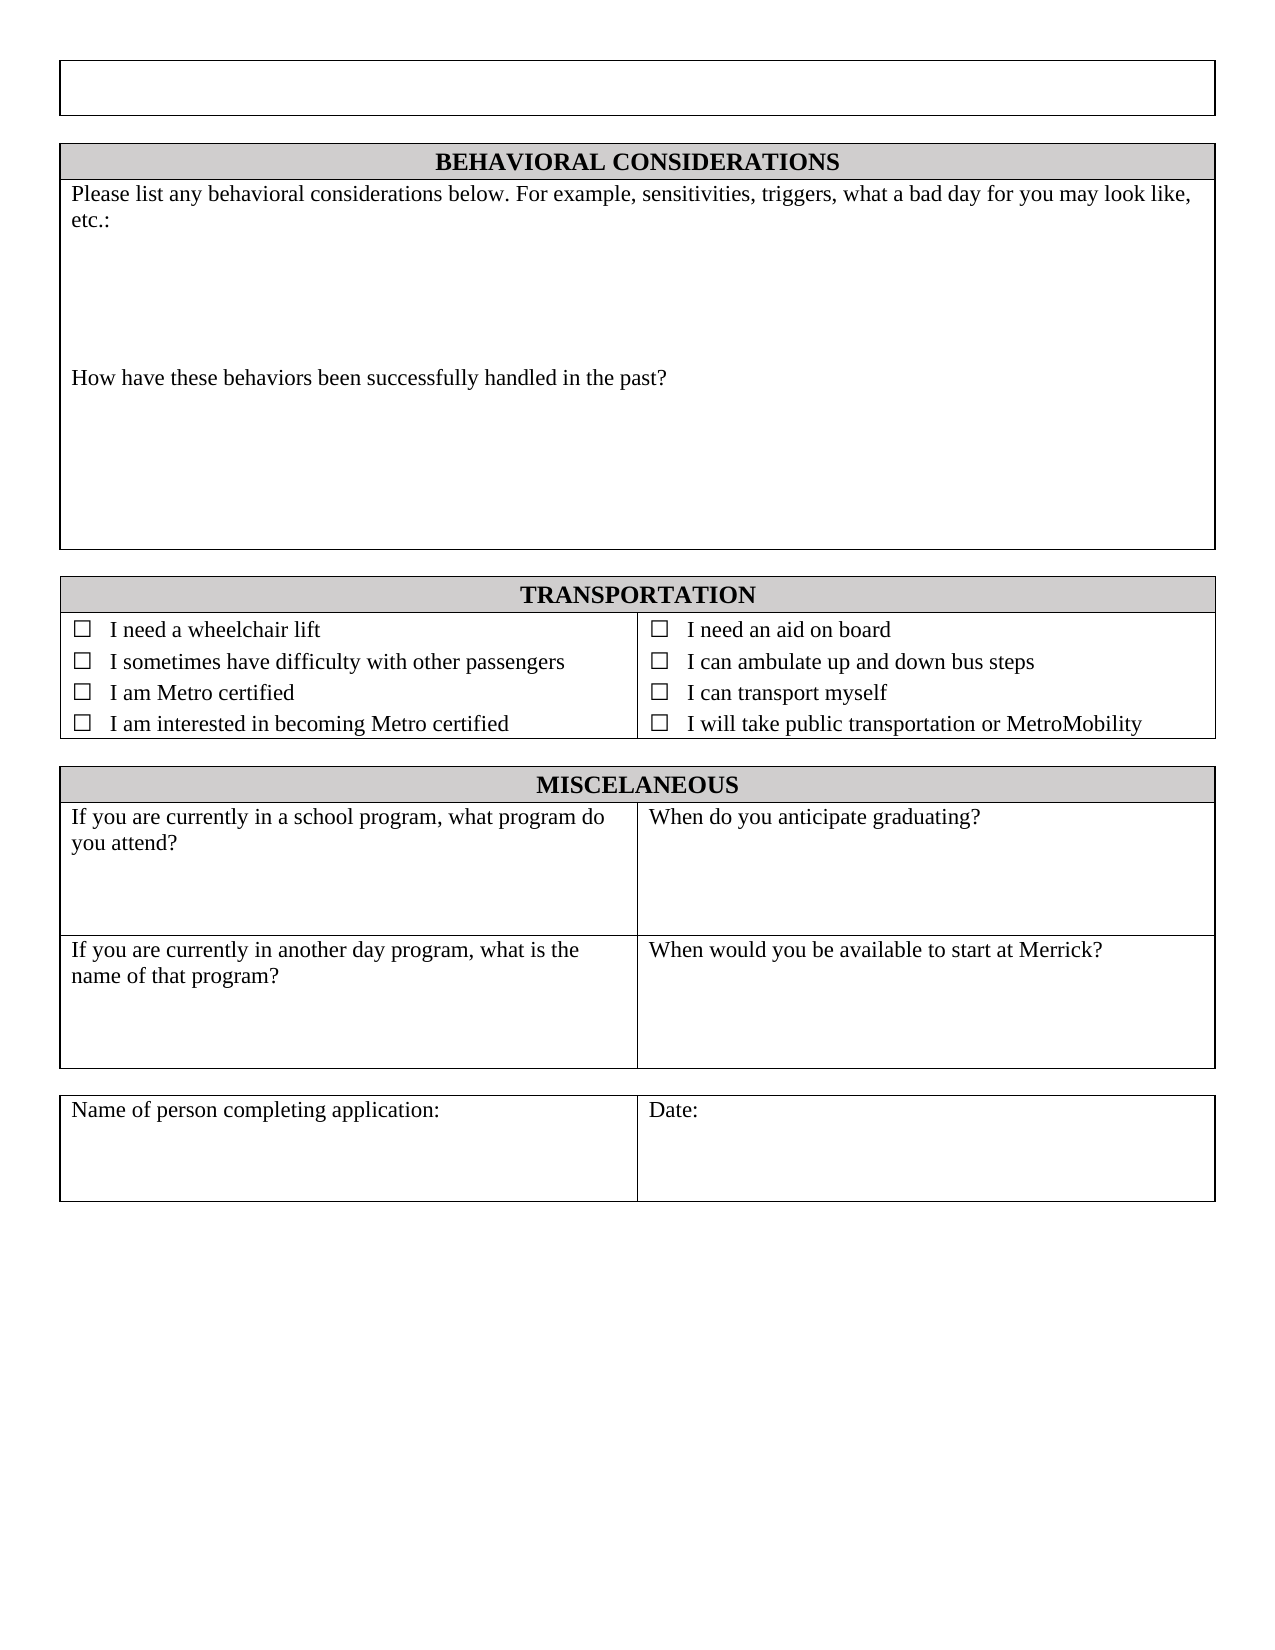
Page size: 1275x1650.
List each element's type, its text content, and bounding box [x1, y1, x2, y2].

table_header BEHAVIORAL CONSIDERATIONS [61, 144, 1214, 179]
table_cell I need an aid on board I can ambulate up and down bus steps I can transport myself I will take public transportation or MetroMobility [638, 613, 1215, 738]
table_header MISCELANEOUS [61, 767, 1214, 802]
table_header Date: [638, 1096, 1214, 1201]
table_cell Please list any behavioral considerations below. For example, sensitivities, triggers, what a bad day for you may look like, etc.: How have these behaviors been successfully handled in the past? [61, 180, 1214, 549]
table_cell If you are currently in another day program, what is the name of that program? [61, 936, 637, 1067]
table_cell When would you be available to start at Merrick? [638, 936, 1214, 1067]
table_cell When do you anticipate graduating? [638, 803, 1214, 934]
table_cell If you are currently in a school program, what program do you attend? [61, 803, 637, 934]
table_cell I need a wheelchair lift I sometimes have difficulty with other passengers I am Metro certified I am interested in becoming Metro certified [61, 613, 637, 738]
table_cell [61, 61, 1214, 115]
table_header Name of person completing application: [61, 1096, 637, 1201]
table_header TRANSPORTATION [61, 577, 1215, 612]
